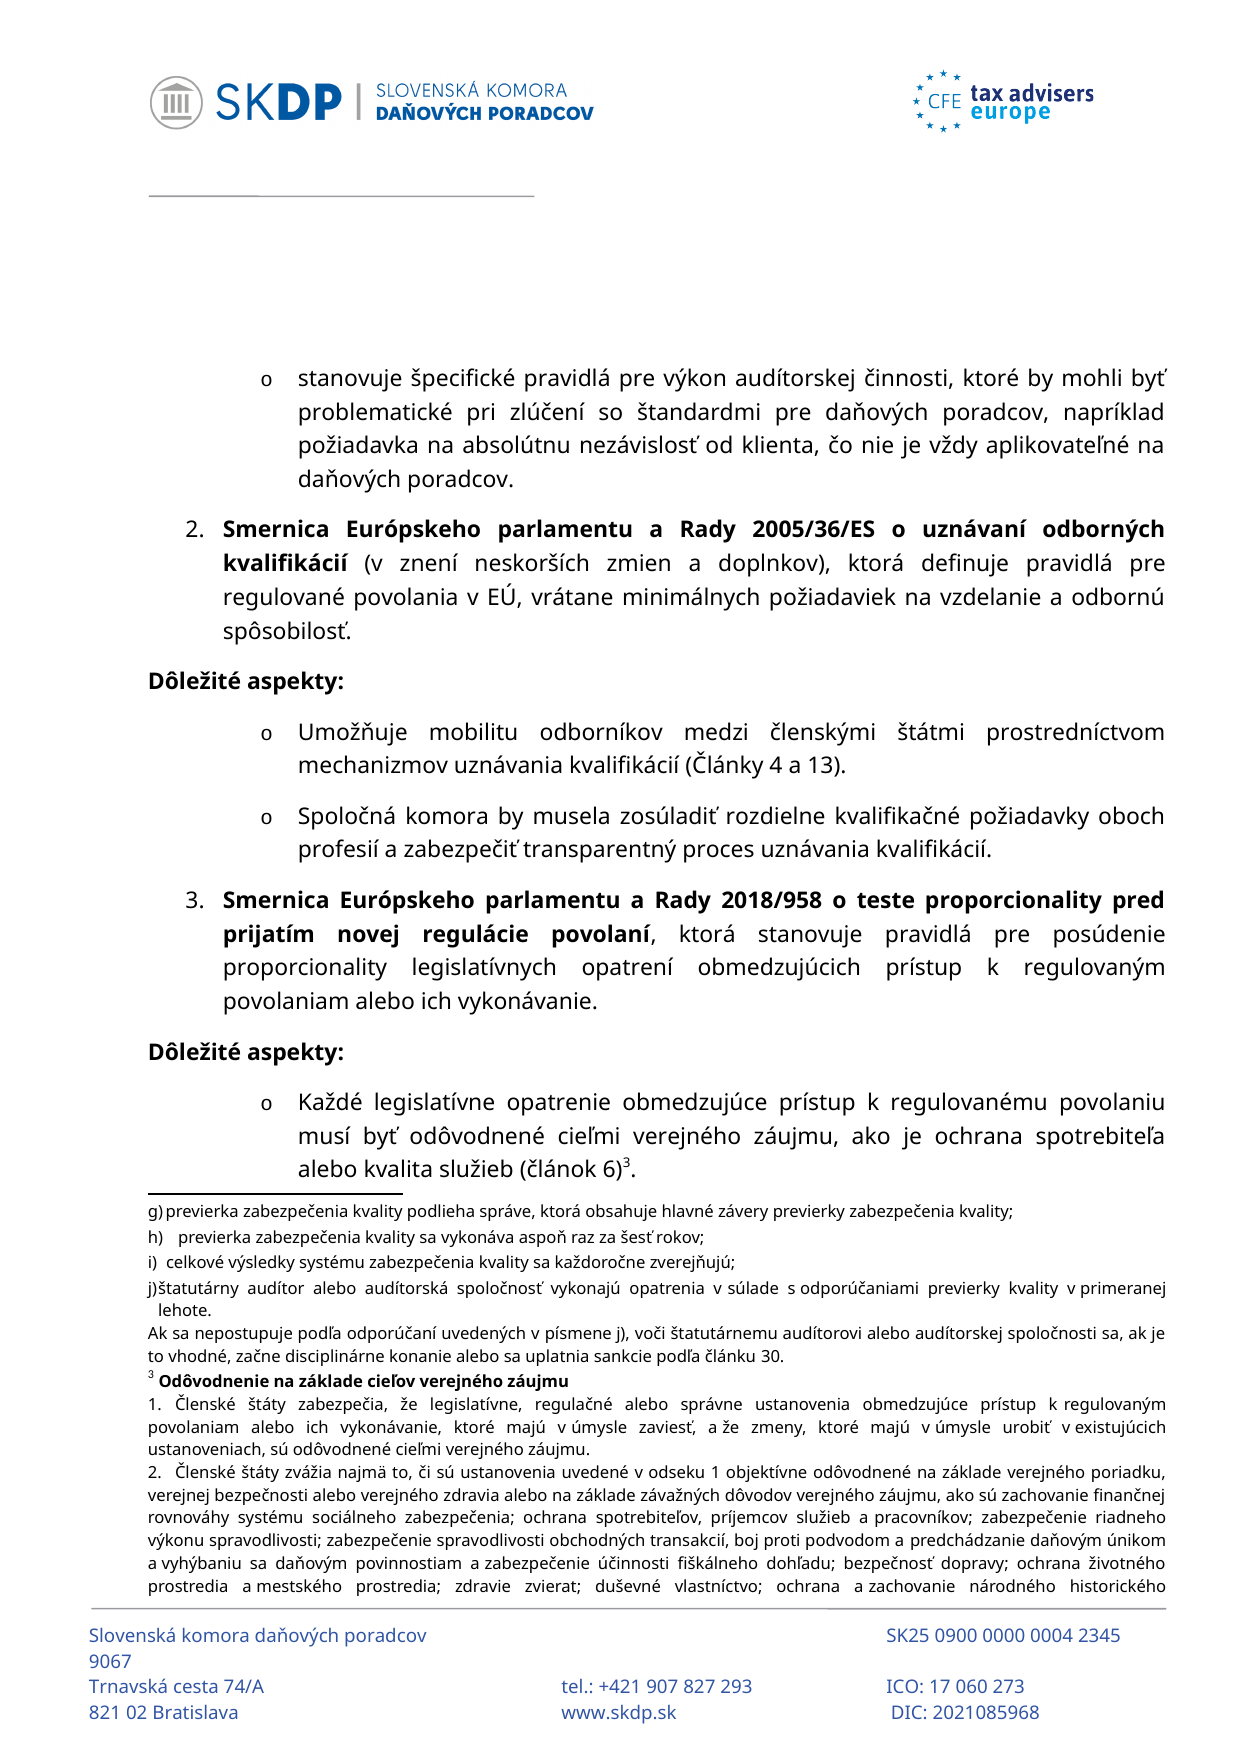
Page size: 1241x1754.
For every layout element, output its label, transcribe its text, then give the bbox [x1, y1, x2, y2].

list Umožňuje mobilitu odborníkov medzi členskými štátmi prostredníctvom mechanizmov uznávania kvalifikácií (Články 4 a 13). [260, 716, 1166, 781]
list Spoločná komora by musela zosúladiť rozdielne kvalifikačné požiadavky oboch profesií a zabezpečiť transparentný proces uznávania kvalifikácií. [260, 800, 1166, 865]
list Každé legislatívne opatrenie obmedzujúce prístup k regulovanému povolaniu musí byť odôvodnené cieľmi verejného záujmu, ako je ochrana spotrebiteľa alebo kvalita služieb (článok 6). [260, 1086, 1166, 1185]
picture [147, 73, 597, 132]
picture [912, 69, 1094, 133]
text Dôležité aspekty: [148, 665, 1166, 696]
list Smernica Európskeho parlamentu a Rady 2005/36/ES o uznávaní odborných kvalifikácií (v znení neskorších zmien a doplnkov), ktorá definuje pravidlá pre regulované povolania v EÚ, vrátane minimálnych požiadaviek na vzdelanie a odbornú spôsobilosť. [185, 513, 1166, 646]
text Dôležité aspekty: [148, 1036, 1166, 1067]
list stanovuje špecifické pravidlá pre výkon audítorskej činnosti, ktoré by mohli byť problematické pri zlúčení so štandardmi pre daňových poradcov, napríklad požiadavka na absolútnu nezávislosť od klienta, čo nie je vždy aplikovateľné na daňových poradcov. [260, 362, 1166, 494]
list Smernica Európskeho parlamentu a Rady 2018/958 o teste proporcionality pred prijatím novej regulácie povolaní, ktorá stanovuje pravidlá pre posúdenie proporcionality legislatívnych opatrení obmedzujúcich prístup k regulovaným povolaniam alebo ich vykonávanie. [185, 884, 1166, 1016]
